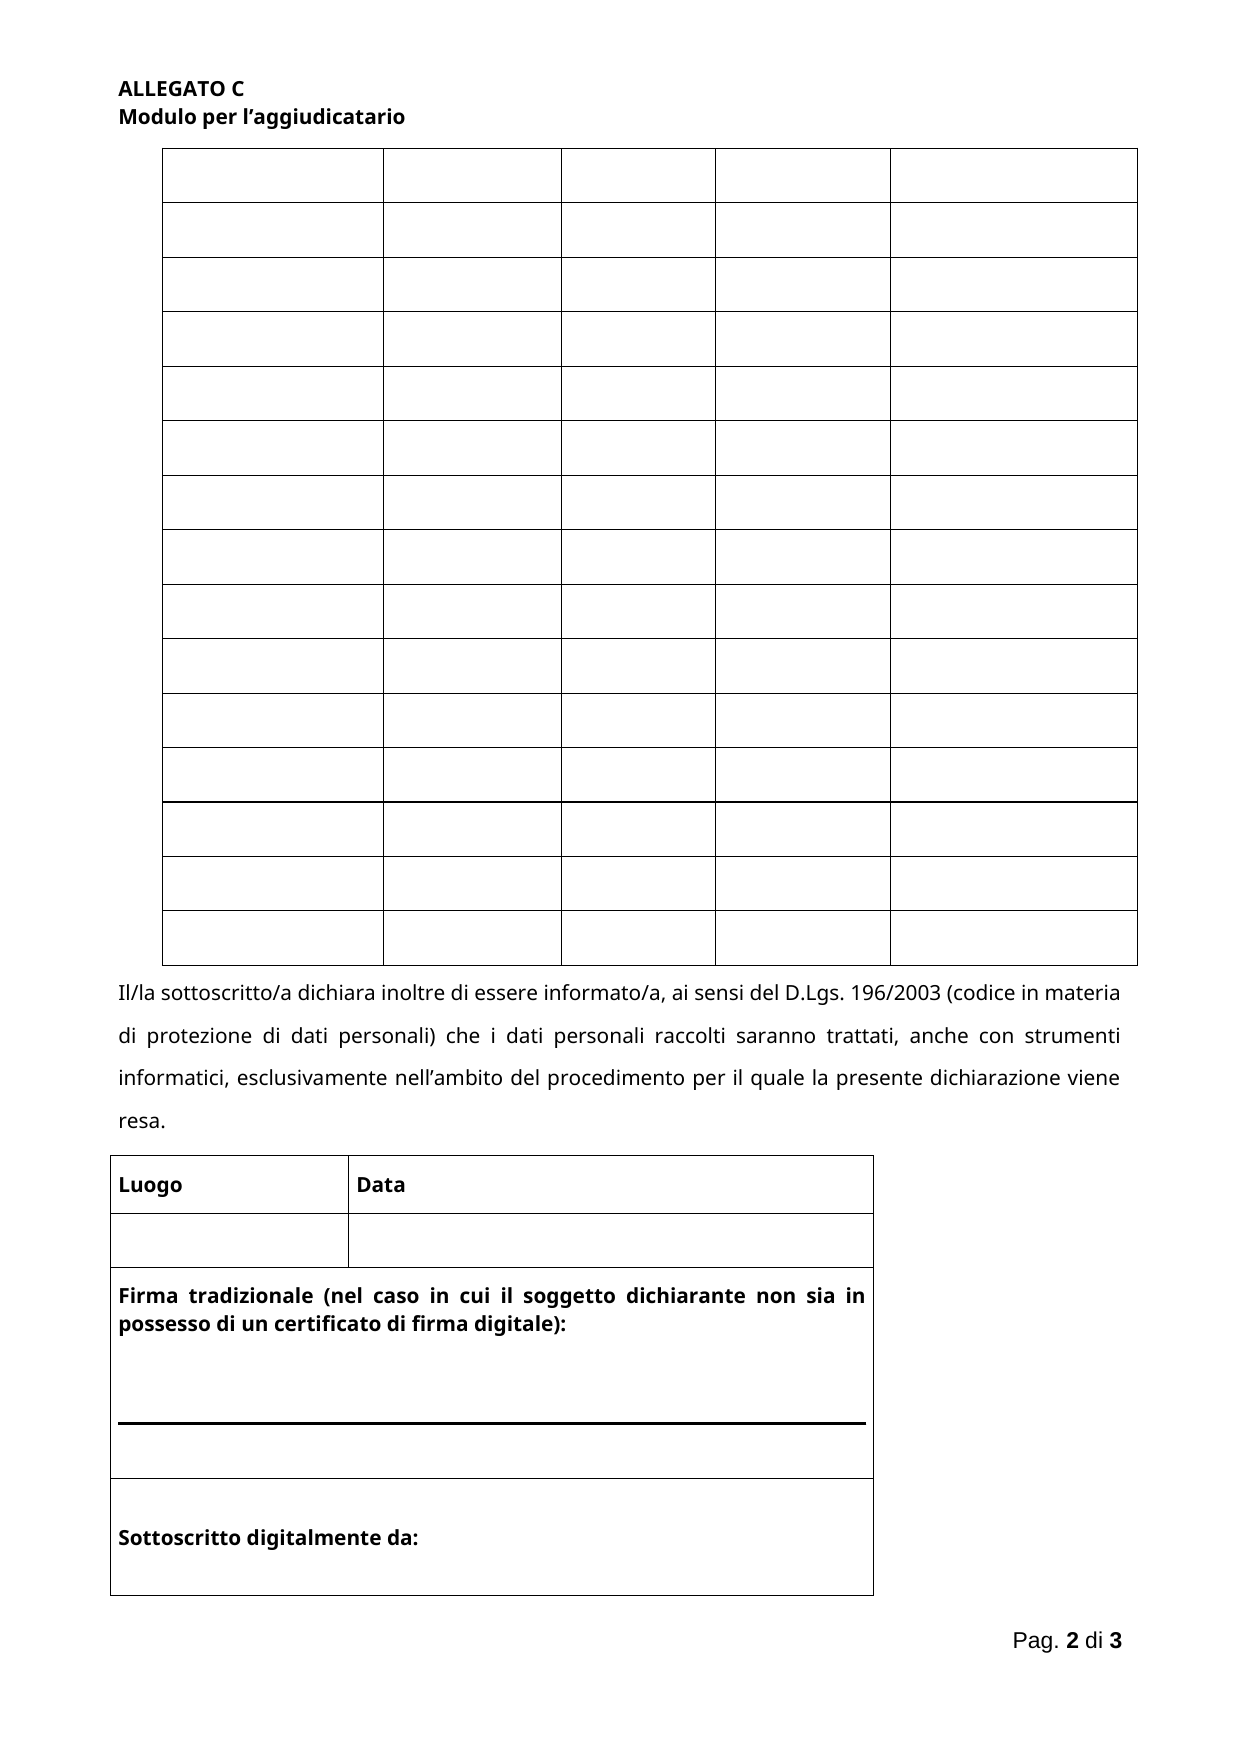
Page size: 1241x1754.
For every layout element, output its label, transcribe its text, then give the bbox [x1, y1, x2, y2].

table_cell [163, 367, 383, 420]
table_cell [716, 421, 890, 474]
table_cell [891, 585, 1137, 638]
table_cell [163, 694, 383, 747]
table_cell [891, 911, 1137, 965]
table_cell [716, 530, 890, 583]
table_cell [562, 203, 715, 257]
table_cell [384, 149, 561, 202]
table_cell Firma tradizionale (nel caso in cui il soggetto dichiarante non sia in possesso di un certificato di firma digitale): [111, 1268, 873, 1478]
table_cell [163, 857, 383, 910]
table_cell [163, 258, 383, 311]
table_cell [891, 258, 1137, 311]
table_header Data [349, 1156, 873, 1213]
table_cell [891, 748, 1137, 801]
table_cell [891, 149, 1137, 202]
table_cell [163, 421, 383, 474]
table_cell [163, 203, 383, 257]
table_cell [562, 258, 715, 311]
table_cell [163, 149, 383, 202]
table_cell [384, 911, 561, 965]
table_cell [716, 312, 890, 366]
table_cell [163, 803, 383, 856]
table_cell [891, 421, 1137, 474]
table_cell [891, 367, 1137, 420]
table_cell [163, 585, 383, 638]
table_cell [163, 748, 383, 801]
table_cell [163, 476, 383, 529]
table_cell [384, 476, 561, 529]
table_cell [384, 585, 561, 638]
table_cell [384, 258, 561, 311]
table_cell [891, 857, 1137, 910]
table_cell [716, 748, 890, 801]
table_cell [562, 911, 715, 965]
table_cell [562, 476, 715, 529]
text Il/la sottoscritto/a dichiara inoltre di essere informato/a, ai sensi del D.Lgs. 196/2003 (codice in materia di protezione di dati personali) che i dati personali raccolti saranno trattati, anche con strumenti informatici, esclusivamente nell’ambito del procedimento per il quale la presente dichiarazione viene resa. [118, 978, 1122, 1134]
table_cell [562, 748, 715, 801]
table_cell [384, 421, 561, 474]
table_cell [163, 530, 383, 583]
table_cell [384, 748, 561, 801]
table_cell [716, 476, 890, 529]
table_cell [562, 367, 715, 420]
table_cell [891, 312, 1137, 366]
table_cell [891, 639, 1137, 692]
table_cell [111, 1214, 348, 1267]
table_cell [384, 639, 561, 692]
table_cell [716, 694, 890, 747]
table_cell [384, 694, 561, 747]
table_cell [562, 857, 715, 910]
table_cell [562, 530, 715, 583]
table_cell Sottoscritto digitalmente da: [111, 1479, 873, 1595]
table_cell [891, 476, 1137, 529]
table_cell [163, 911, 383, 965]
table_cell [163, 312, 383, 366]
table_cell [163, 639, 383, 692]
table_cell [716, 911, 890, 965]
table_cell [384, 803, 561, 856]
table_cell [384, 367, 561, 420]
table_cell [891, 203, 1137, 257]
table_header Luogo [111, 1156, 348, 1213]
table_cell [562, 421, 715, 474]
table_cell [716, 203, 890, 257]
table_cell [384, 857, 561, 910]
table_cell [716, 857, 890, 910]
table_cell [716, 585, 890, 638]
table_cell [562, 694, 715, 747]
table_cell [716, 258, 890, 311]
table_cell [384, 530, 561, 583]
table_cell [384, 203, 561, 257]
table_cell [891, 694, 1137, 747]
table_cell [562, 585, 715, 638]
table_cell [716, 803, 890, 856]
table_cell [562, 312, 715, 366]
table_cell [562, 803, 715, 856]
table_cell [384, 312, 561, 366]
table_cell [891, 803, 1137, 856]
table_cell [716, 149, 890, 202]
table_cell [349, 1214, 873, 1267]
table_cell [562, 149, 715, 202]
table_cell [716, 639, 890, 692]
table_cell [716, 367, 890, 420]
table_cell [891, 530, 1137, 583]
table_cell [562, 639, 715, 692]
